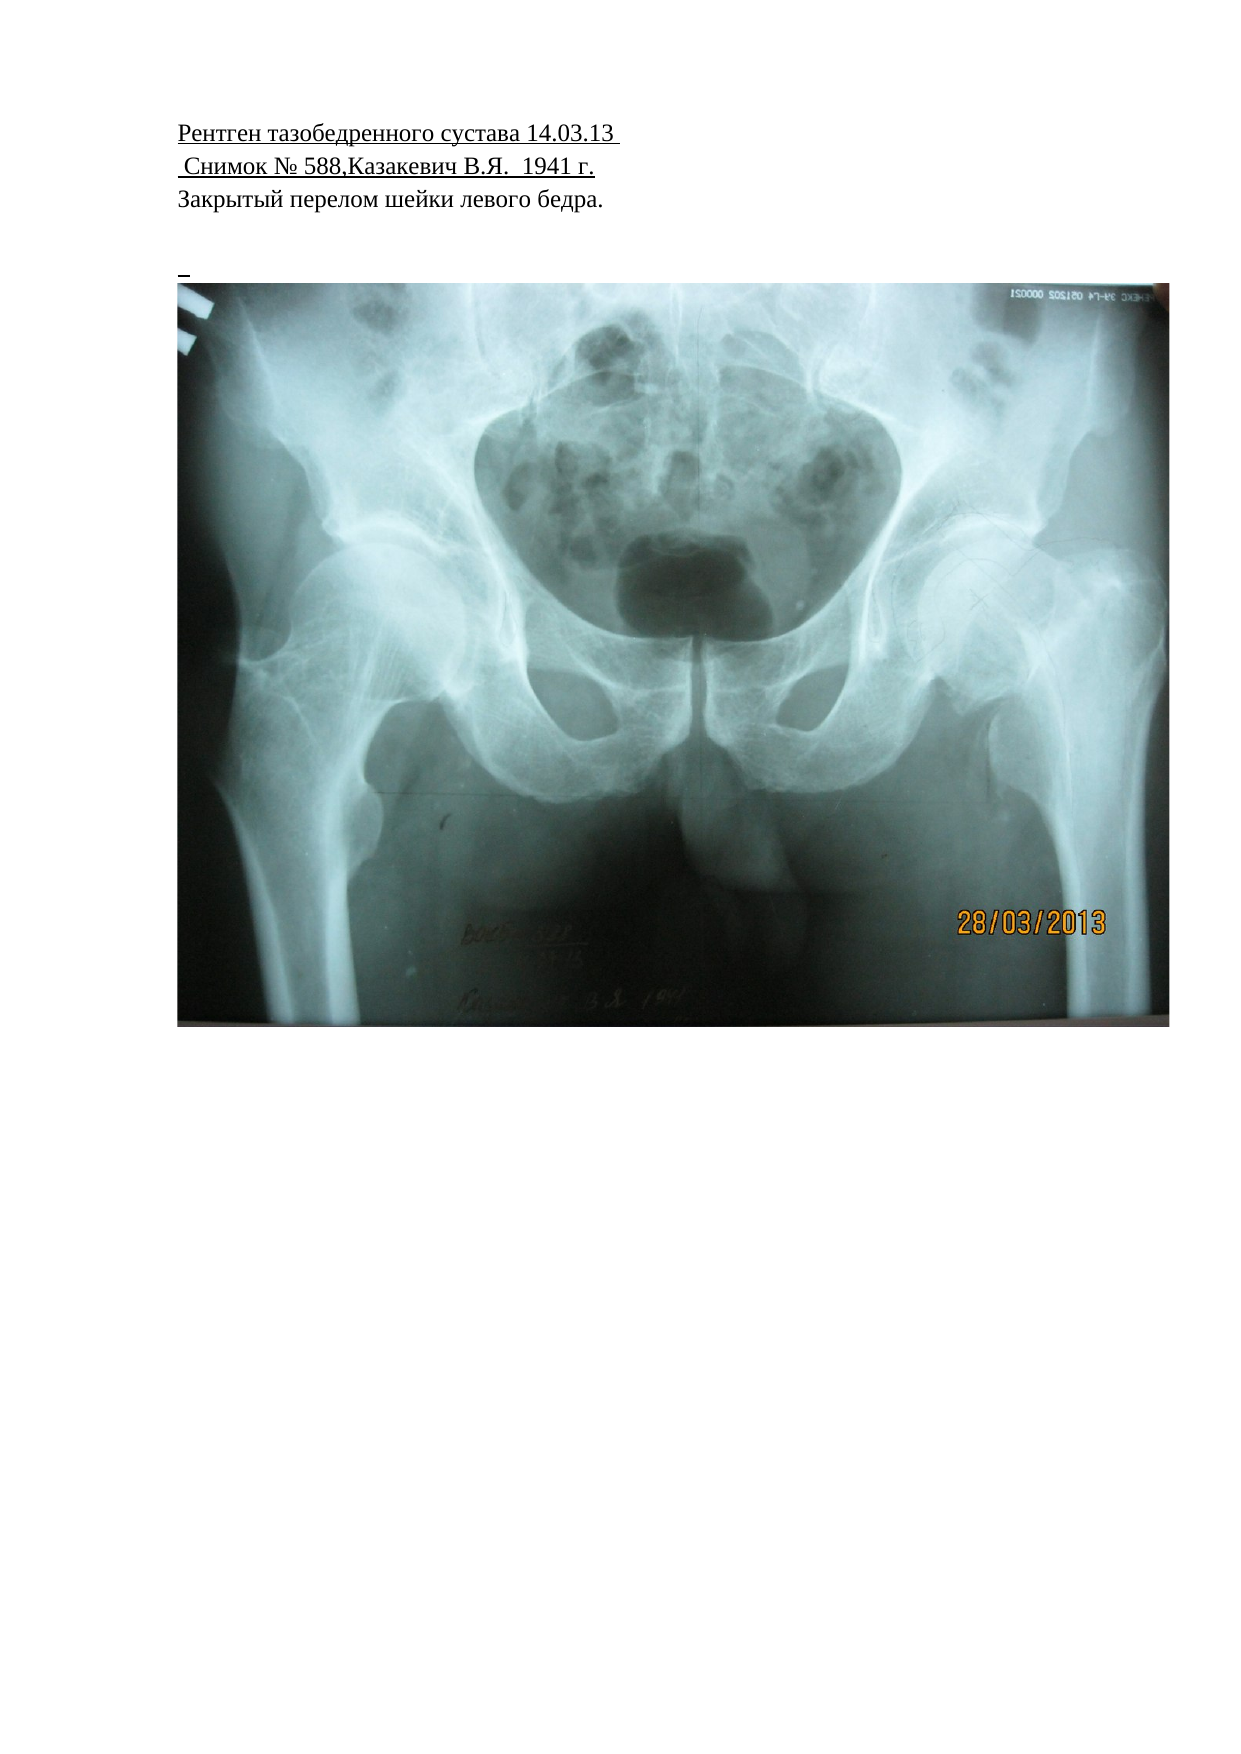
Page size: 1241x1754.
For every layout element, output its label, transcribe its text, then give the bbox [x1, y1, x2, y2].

text Снимок № 588,Казакевич В.Я. . [177, 151, 1152, 180]
text Закрытый перелом шейки левого бедра. [177, 184, 1152, 213]
picture [177, 283, 1170, 1027]
text Рентген тазобедренного сустава 14.03.13 [177, 118, 1152, 147]
